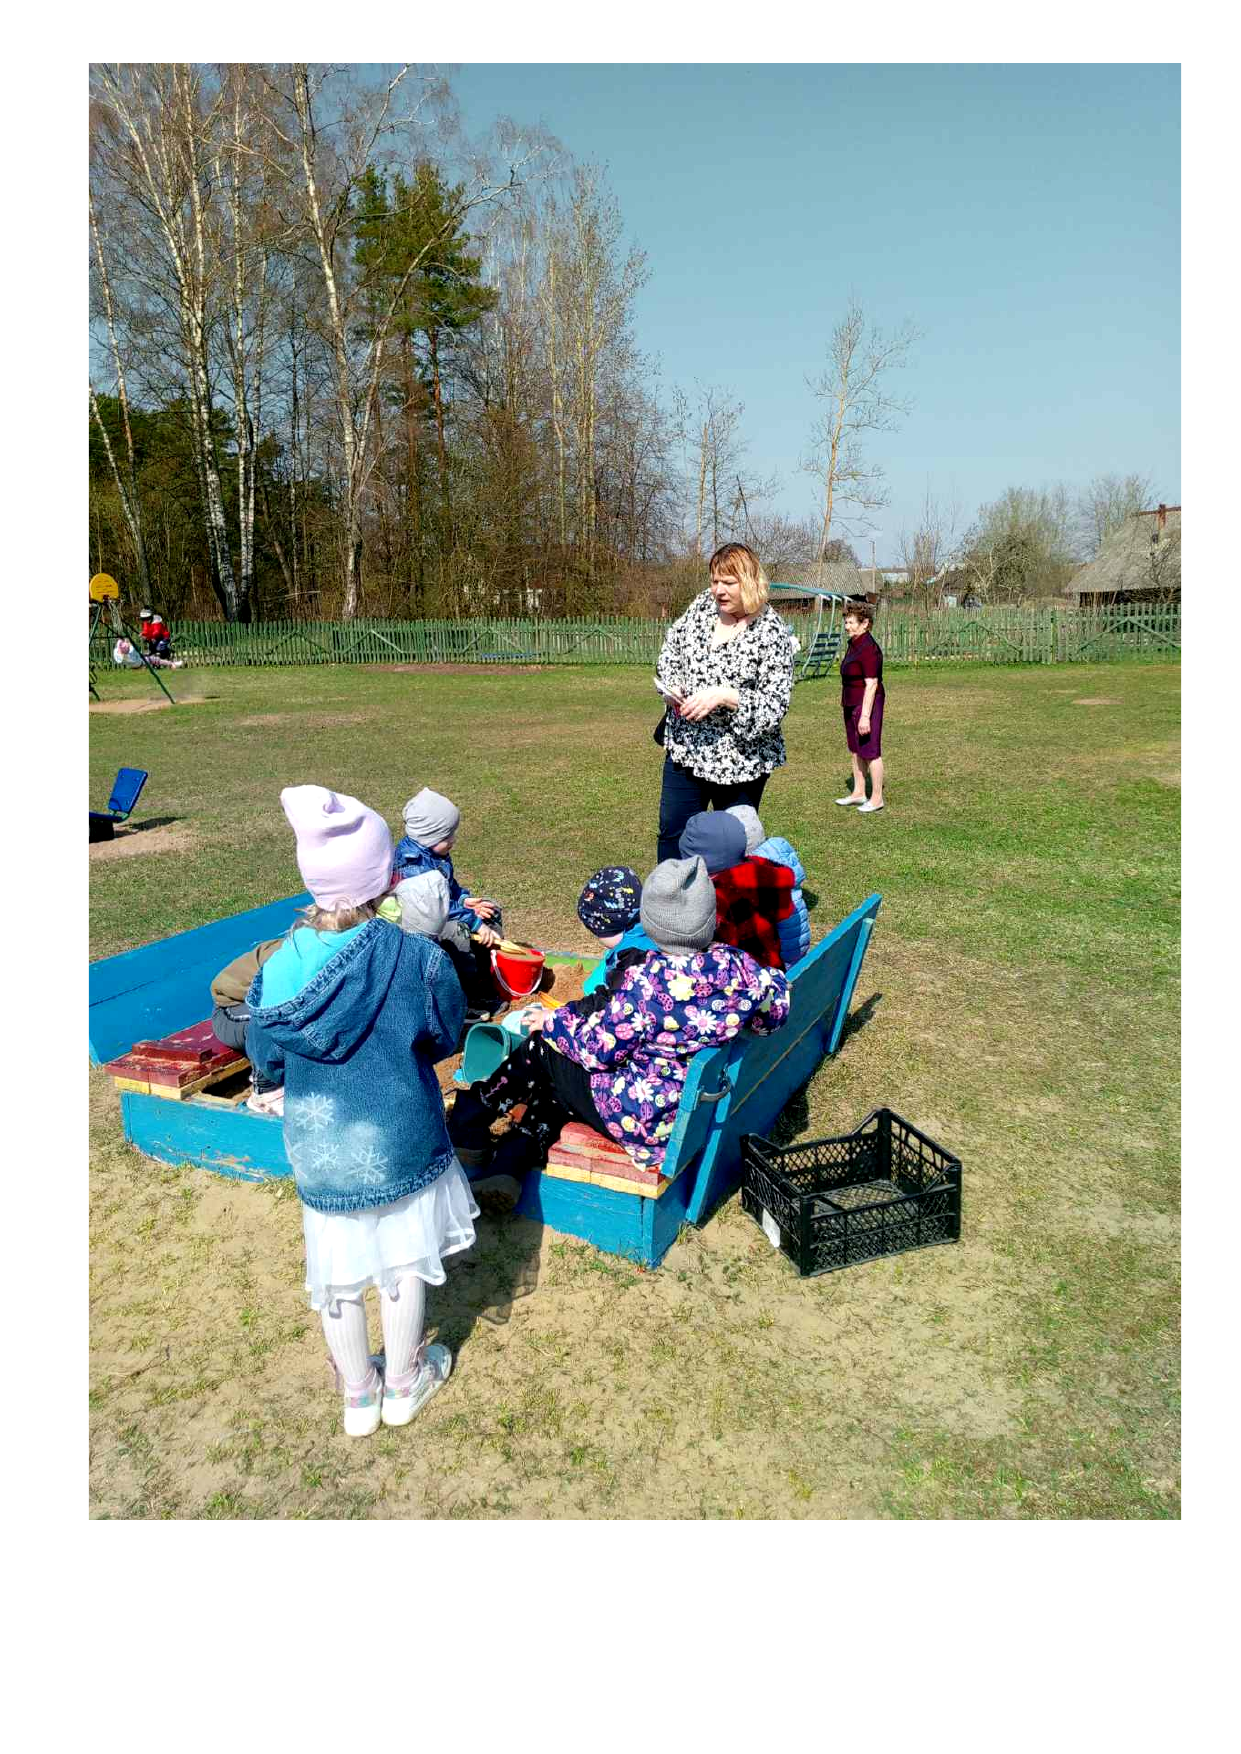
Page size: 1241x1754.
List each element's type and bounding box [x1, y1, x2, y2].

picture [88, 63, 1182, 1520]
